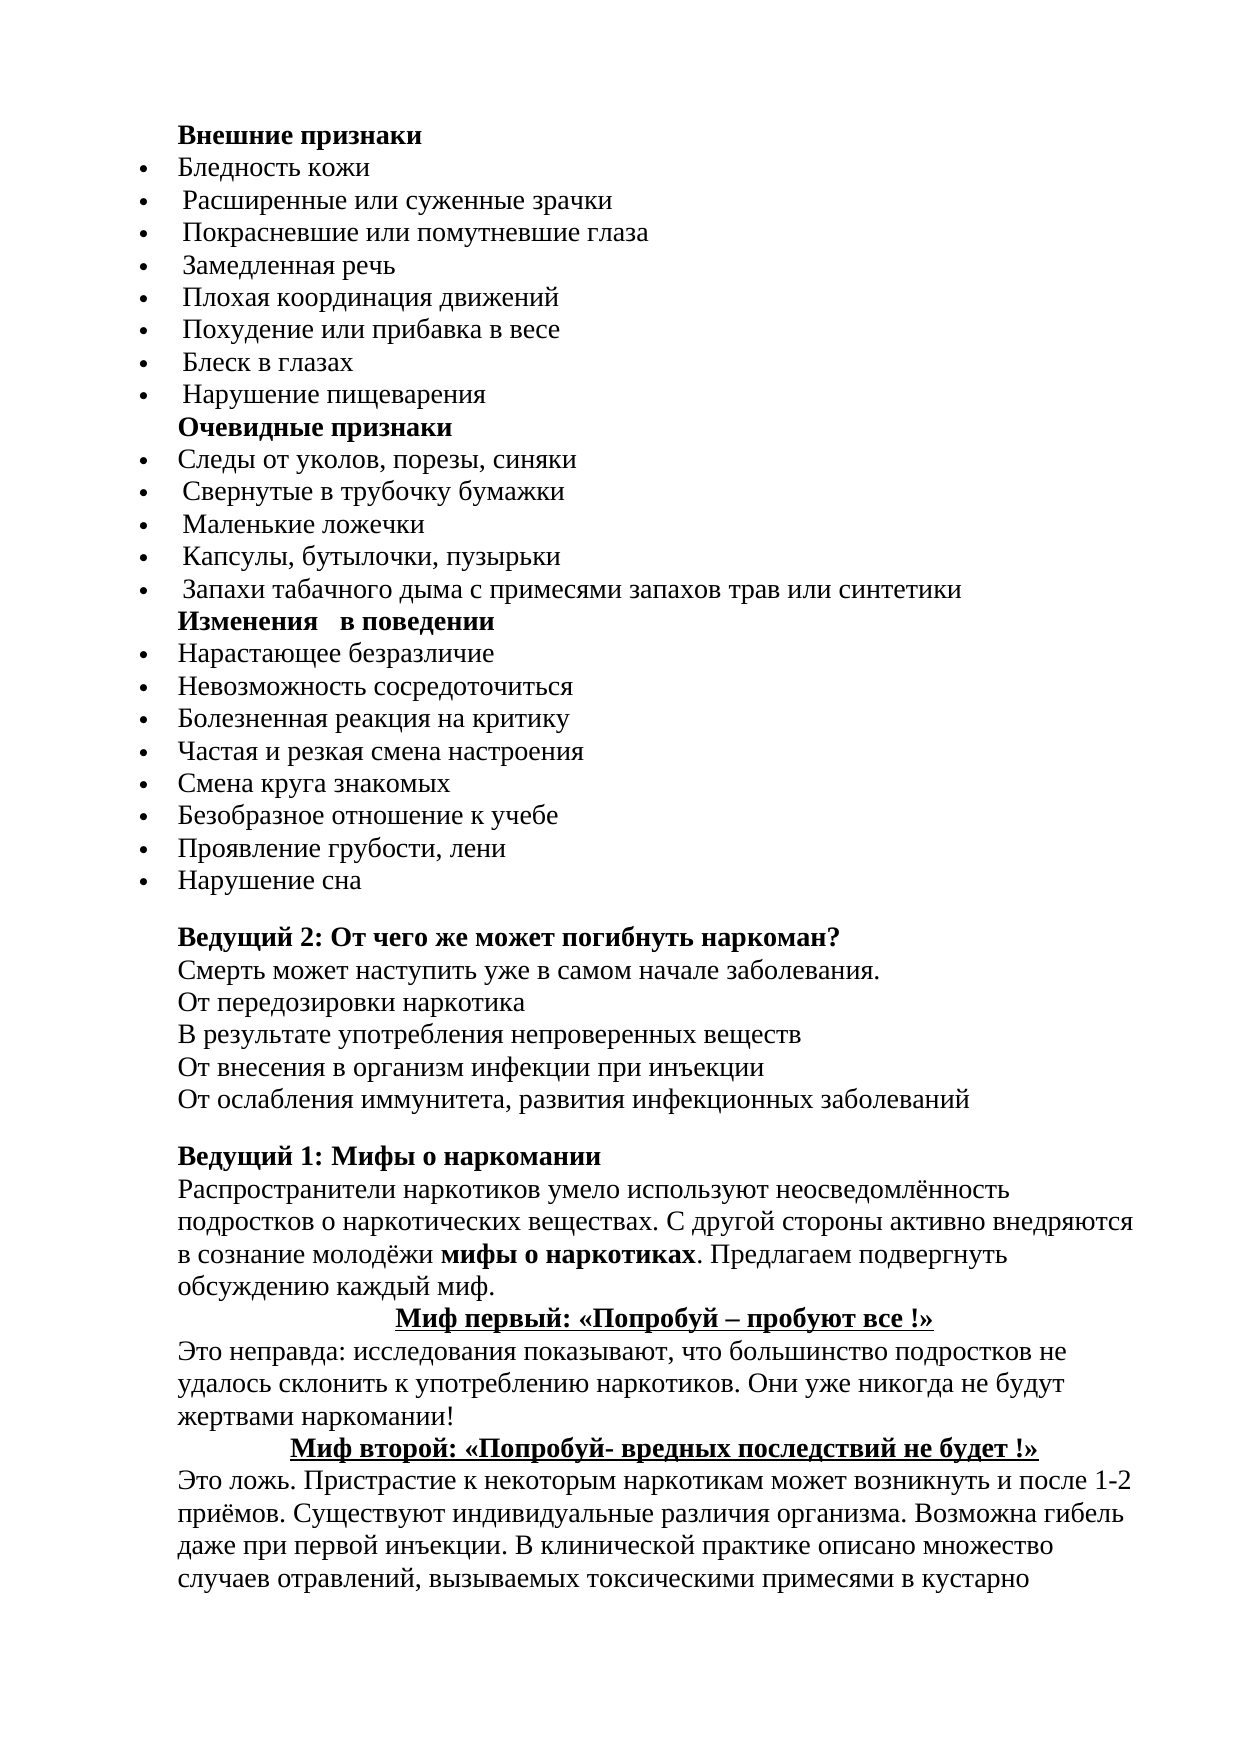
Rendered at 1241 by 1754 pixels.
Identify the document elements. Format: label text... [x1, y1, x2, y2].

list Проявление грубости, лени [140, 831, 1152, 863]
text Это неправда: исследования показывают, что большинство подростков не удалось склонить к употреблению наркотиков. Они уже никогда не будут жертвами наркомании! [177, 1334, 1152, 1431]
text Ведущий 2: От чего же может погибнуть наркоман? [177, 920, 1152, 953]
list Нарушение сна [140, 863, 1152, 896]
text От ослабления иммунитета, развития инфекционных заболеваний [177, 1082, 1152, 1115]
list Свернутые в трубочку бумажки [140, 474, 1152, 507]
list Замедленная речь [140, 248, 1152, 280]
text Очевидные признаки [177, 410, 1152, 442]
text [177, 1463, 1152, 1593]
text От внесения в организм инфекции при инъекции [177, 1050, 1152, 1082]
list Блеск в глазах [140, 345, 1152, 377]
text Смерть может наступить уже в самом начале заболевания. [177, 953, 1152, 985]
list Невозможность сосредоточиться [140, 669, 1152, 701]
list Плохая координация движений [140, 280, 1152, 312]
list Нарастающее безразличие [140, 636, 1152, 669]
list Маленькие ложечки [140, 507, 1152, 539]
list Нарушение пищеварения [140, 377, 1152, 410]
text Миф второй: «Попробуй- вредных последствий не будет !» [177, 1431, 1152, 1463]
list Запахи табачного дыма с примесями запахов трав или синтетики [140, 572, 1152, 604]
text Распространители наркотиков умело используют неосведомлённость подростков о наркотических веществах. С другой стороны активно внедряются в сознание молодёжи мифы о наркотиках. Предлагаем подвергнуть обсуждению каждый миф. [177, 1172, 1152, 1301]
text Ведущий 1: Мифы о наркомании [177, 1139, 1152, 1172]
list Болезненная реакция на критику [140, 701, 1152, 734]
text Миф первый: «Попробуй – пробуют все !» [177, 1301, 1152, 1334]
list Покрасневшие или помутневшие глаза [140, 215, 1152, 248]
list Частая и резкая смена настроения [140, 734, 1152, 766]
text Изменения в поведении [177, 604, 1152, 636]
text Внешние признаки [177, 118, 1152, 151]
list Капсулы, бутылочки, пузырьки [140, 539, 1152, 572]
text В результате употребления непроверенных веществ [177, 1017, 1152, 1050]
list Безобразное отношение к учебе [140, 798, 1152, 831]
list Смена круга знакомых [140, 766, 1152, 798]
list Следы от уколов, порезы, синяки [140, 442, 1152, 474]
text От передозировки наркотика [177, 985, 1152, 1017]
list Похудение или прибавка в весе [140, 312, 1152, 345]
list Расширенные или суженные зрачки [140, 183, 1152, 215]
list Бледность кожи [140, 151, 1152, 183]
